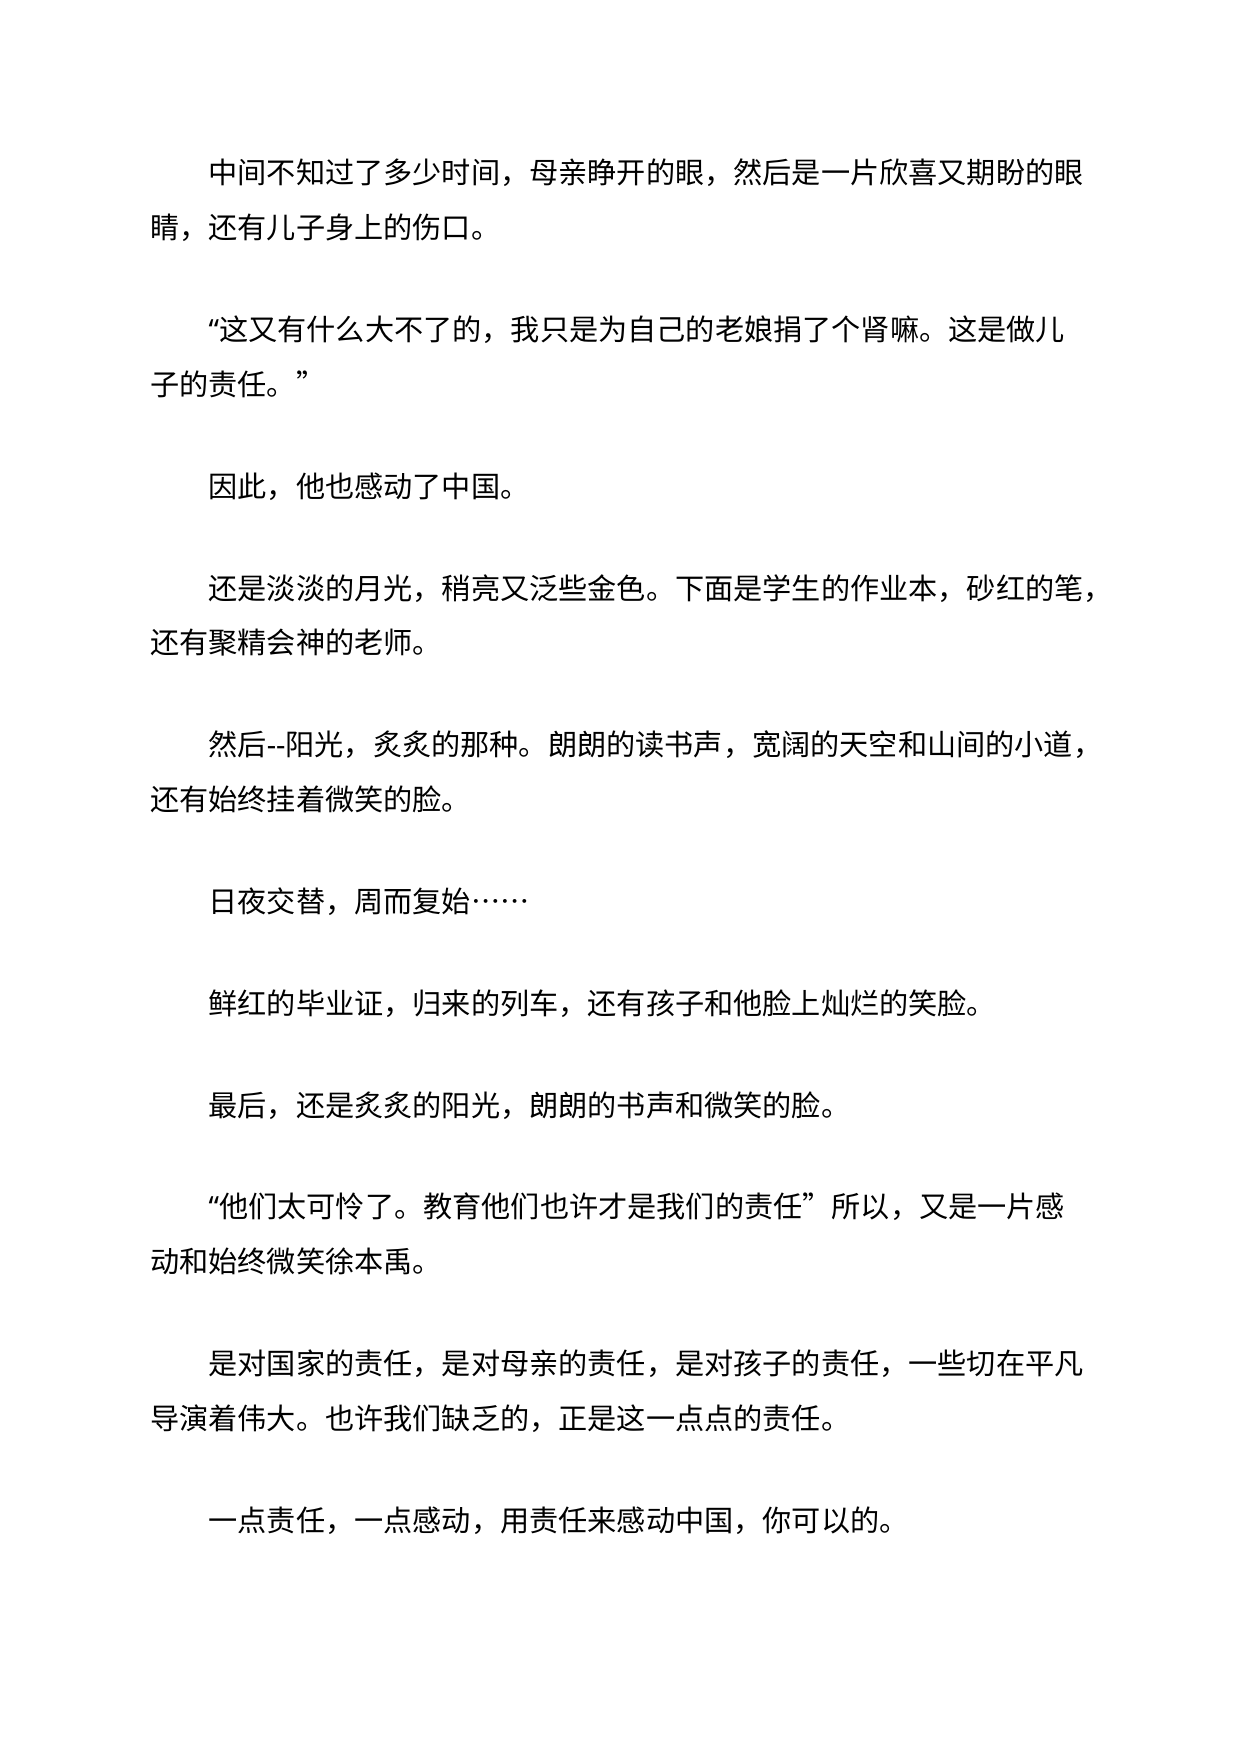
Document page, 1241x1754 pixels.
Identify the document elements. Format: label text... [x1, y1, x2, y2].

text 最后，还是炙炙的阳光，朗朗的书声和微笑的脸。 [150, 1082, 1090, 1124]
text 然后--阳光，炙炙的那种。朗朗的读书声，宽阔的天空和山间的小道，还有始终挂着微笑的脸。 [150, 722, 1090, 819]
text 还是淡淡的月光，稍亮又泛些金色。下面是学生的作业本，砂红的笔，还有聚精会神的老师。 [150, 565, 1090, 662]
text 鲜红的毕业证，归来的列车，还有孩子和他脸上灿烂的笑脸。 [150, 980, 1090, 1023]
text “这又有什么大不了的，我只是为自己的老娘捐了个肾嘛。这是做儿子的责任。” [150, 307, 1090, 404]
text 日夜交替，周而复始…… [150, 879, 1090, 921]
text 中间不知过了多少时间，母亲睁开的眼，然后是一片欣喜又期盼的眼睛，还有儿子身上的伤口。 [150, 150, 1090, 247]
text 一点责任，一点感动，用责任来感动中国，你可以的。 [150, 1497, 1090, 1540]
text 因此，他也感动了中国。 [150, 463, 1090, 506]
text “他们太可怜了。教育他们也许才是我们的责任”所以，又是一片感动和始终微笑徐本禹。 [150, 1184, 1090, 1281]
text 是对国家的责任，是对母亲的责任，是对孩子的责任，一些切在平凡导演着伟大。也许我们缺乏的，正是这一点点的责任。 [150, 1341, 1090, 1438]
